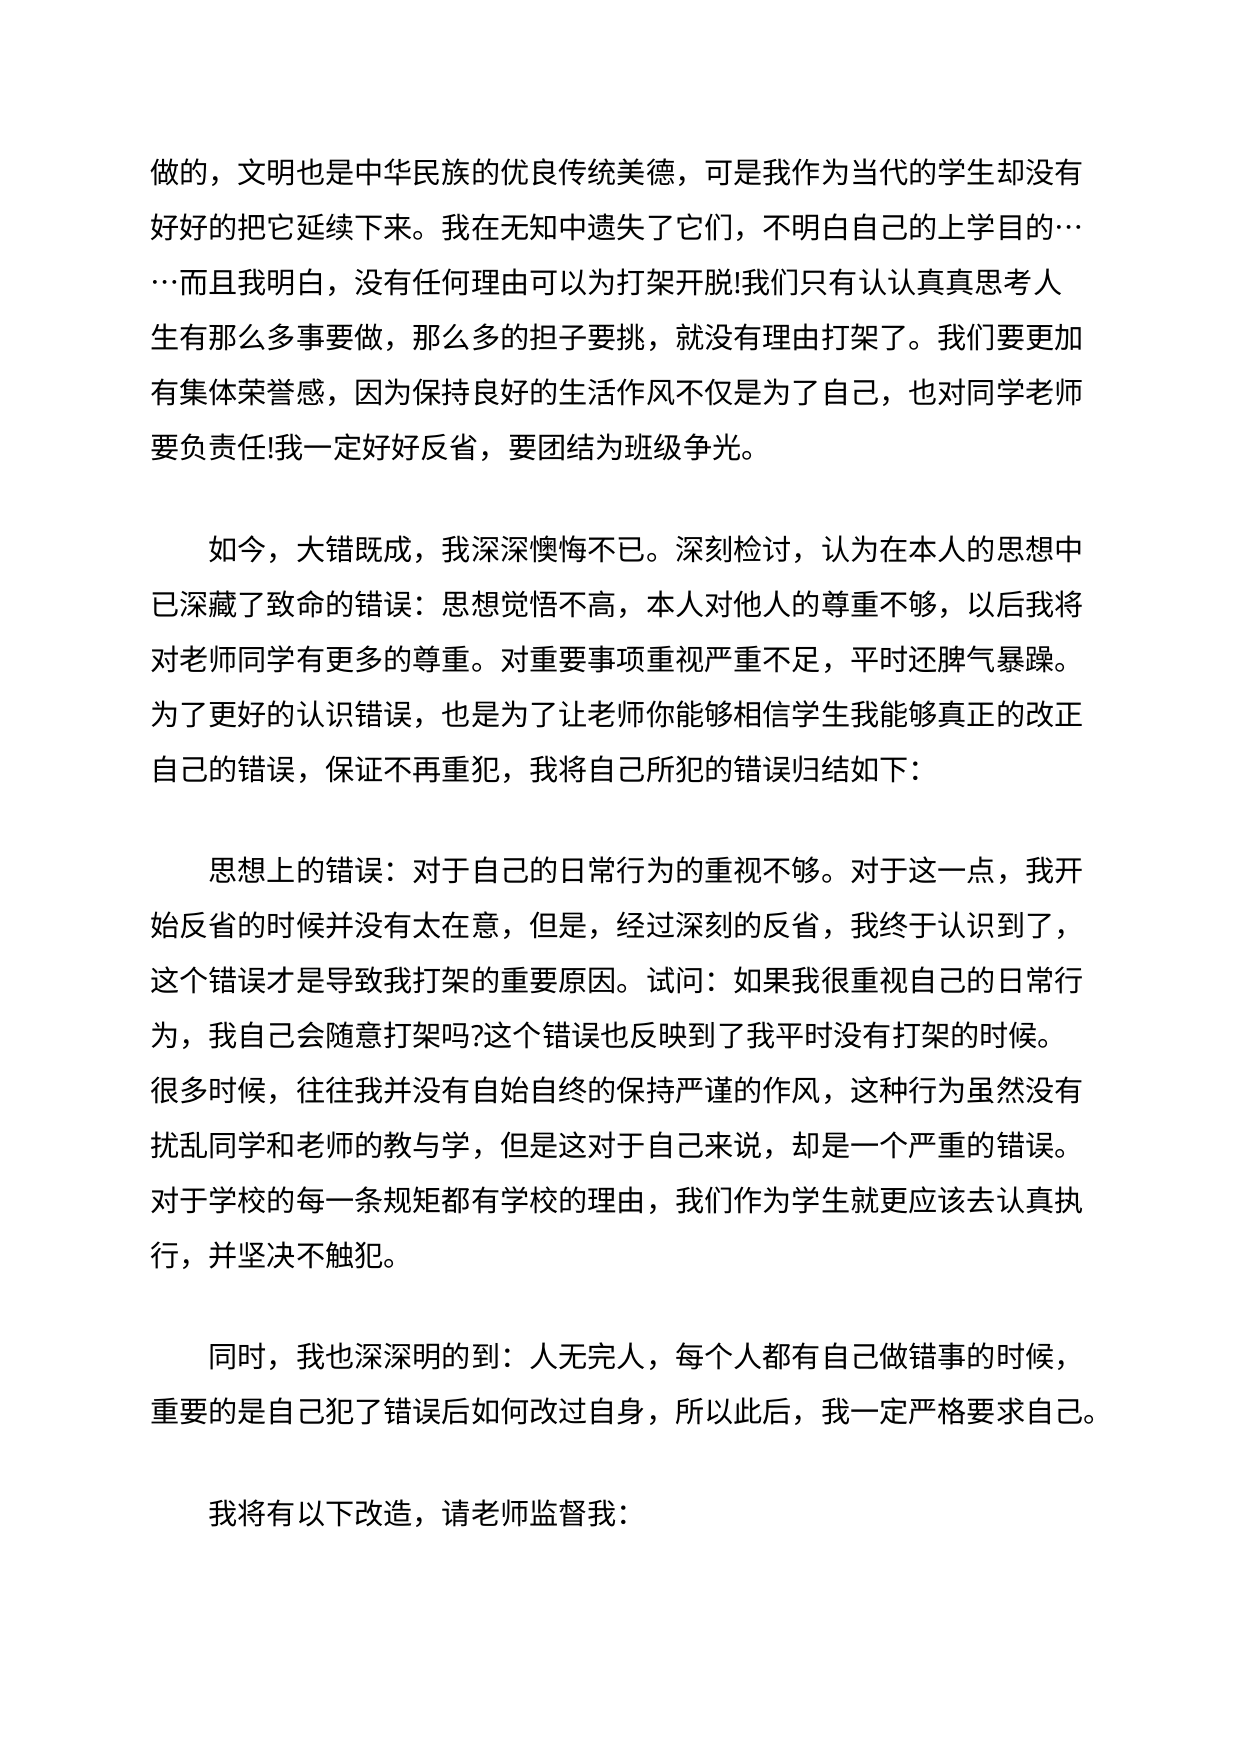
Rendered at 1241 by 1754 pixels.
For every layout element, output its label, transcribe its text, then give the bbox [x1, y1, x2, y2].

text 同时，我也深深明的到：人无完人，每个人都有自己做错事的时候，重要的是自己犯了错误后如何改过自身，所以此后，我一定严格要求自己。 [150, 1334, 1090, 1431]
text 如今，大错既成，我深深懊悔不已。深刻检讨，认为在本人的思想中已深藏了致命的错误：思想觉悟不高，本人对他人的尊重不够，以后我将对老师同学有更多的尊重。对重要事项重视严重不足，平时还脾气暴躁。为了更好的认识错误，也是为了让老师你能够相信学生我能够真正的改正自己的错误，保证不再重犯，我将自己所犯的错误归结如下： [150, 527, 1090, 788]
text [150, 150, 1090, 467]
text 我将有以下改造，请老师监督我： [150, 1491, 1090, 1533]
text 思想上的错误：对于自己的日常行为的重视不够。对于这一点，我开始反省的时候并没有太在意，但是，经过深刻的反省，我终于认识到了，这个错误才是导致我打架的重要原因。试问：如果我很重视自己的日常行为，我自己会随意打架吗?这个错误也反映到了我平时没有打架的时候。很多时候，往往我并没有自始自终的保持严谨的作风，这种行为虽然没有扰乱同学和老师的教与学，但是这对于自己来说，却是一个严重的错误。对于学校的每一条规矩都有学校的理由，我们作为学生就更应该去认真执行，并坚决不触犯。 [150, 848, 1090, 1274]
